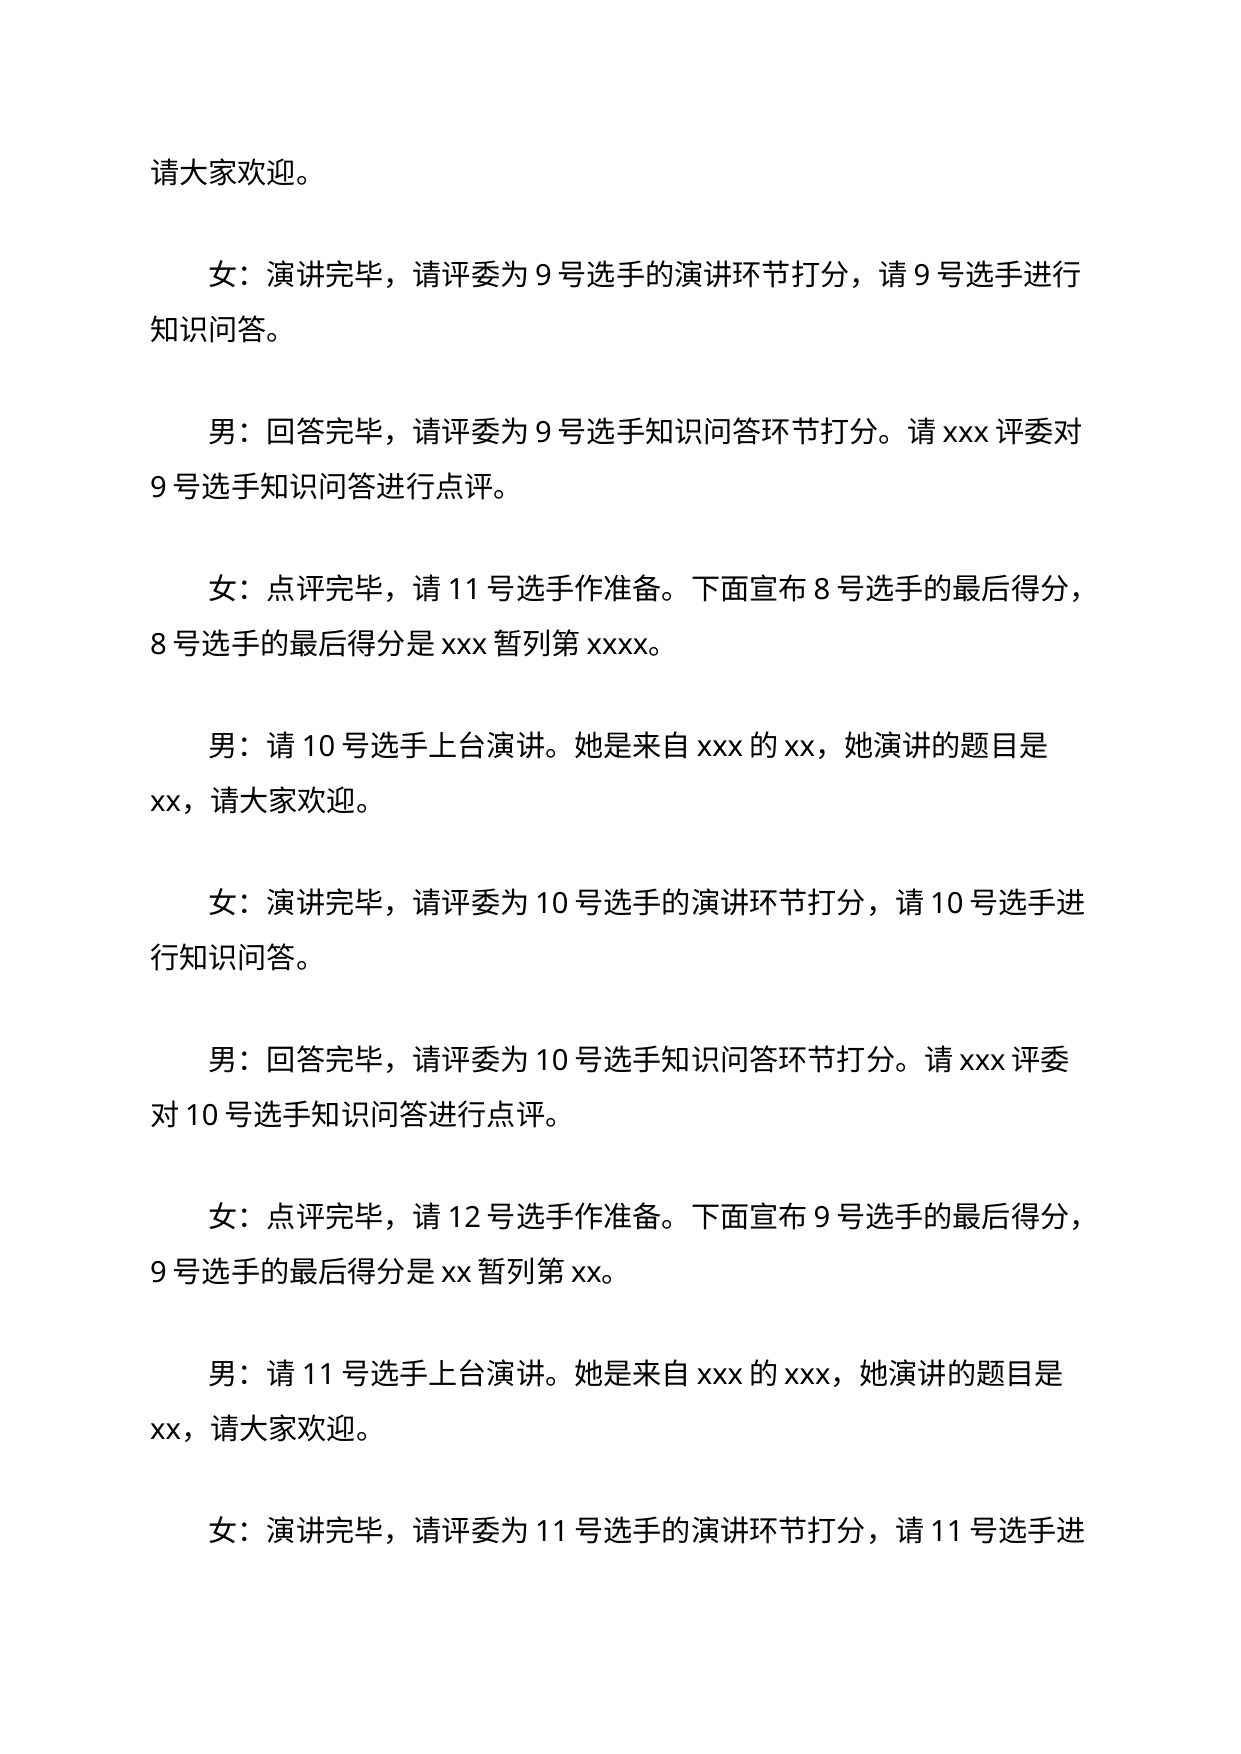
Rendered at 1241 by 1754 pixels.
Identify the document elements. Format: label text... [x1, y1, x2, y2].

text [150, 150, 1090, 192]
text 男：回答完毕，请评委为10号选手知识问答环节打分。请xxx评委对10号选手知识问答进行点评。 [150, 1036, 1090, 1134]
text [150, 1507, 1090, 1549]
text 男：回答完毕，请评委为9号选手知识问答环节打分。请xxx评委对9号选手知识问答进行点评。 [150, 408, 1090, 506]
text 男：请11号选手上台演讲。她是来自xxx的xxx，她演讲的题目是xx，请大家欢迎。 [150, 1350, 1090, 1448]
text 女：演讲完毕，请评委为10号选手的演讲环节打分，请10号选手进行知识问答。 [150, 879, 1090, 977]
text 女：点评完毕，请11号选手作准备。下面宣布8号选手的最后得分，8号选手的最后得分是xxx暂列第xxxx。 [150, 566, 1090, 663]
text 女：点评完毕，请12号选手作准备。下面宣布9号选手的最后得分，9号选手的最后得分是xx暂列第xx。 [150, 1193, 1090, 1291]
text 女：演讲完毕，请评委为9号选手的演讲环节打分，请9号选手进行知识问答。 [150, 252, 1090, 349]
text 男：请10号选手上台演讲。她是来自xxx的xx，她演讲的题目是xx，请大家欢迎。 [150, 722, 1090, 820]
